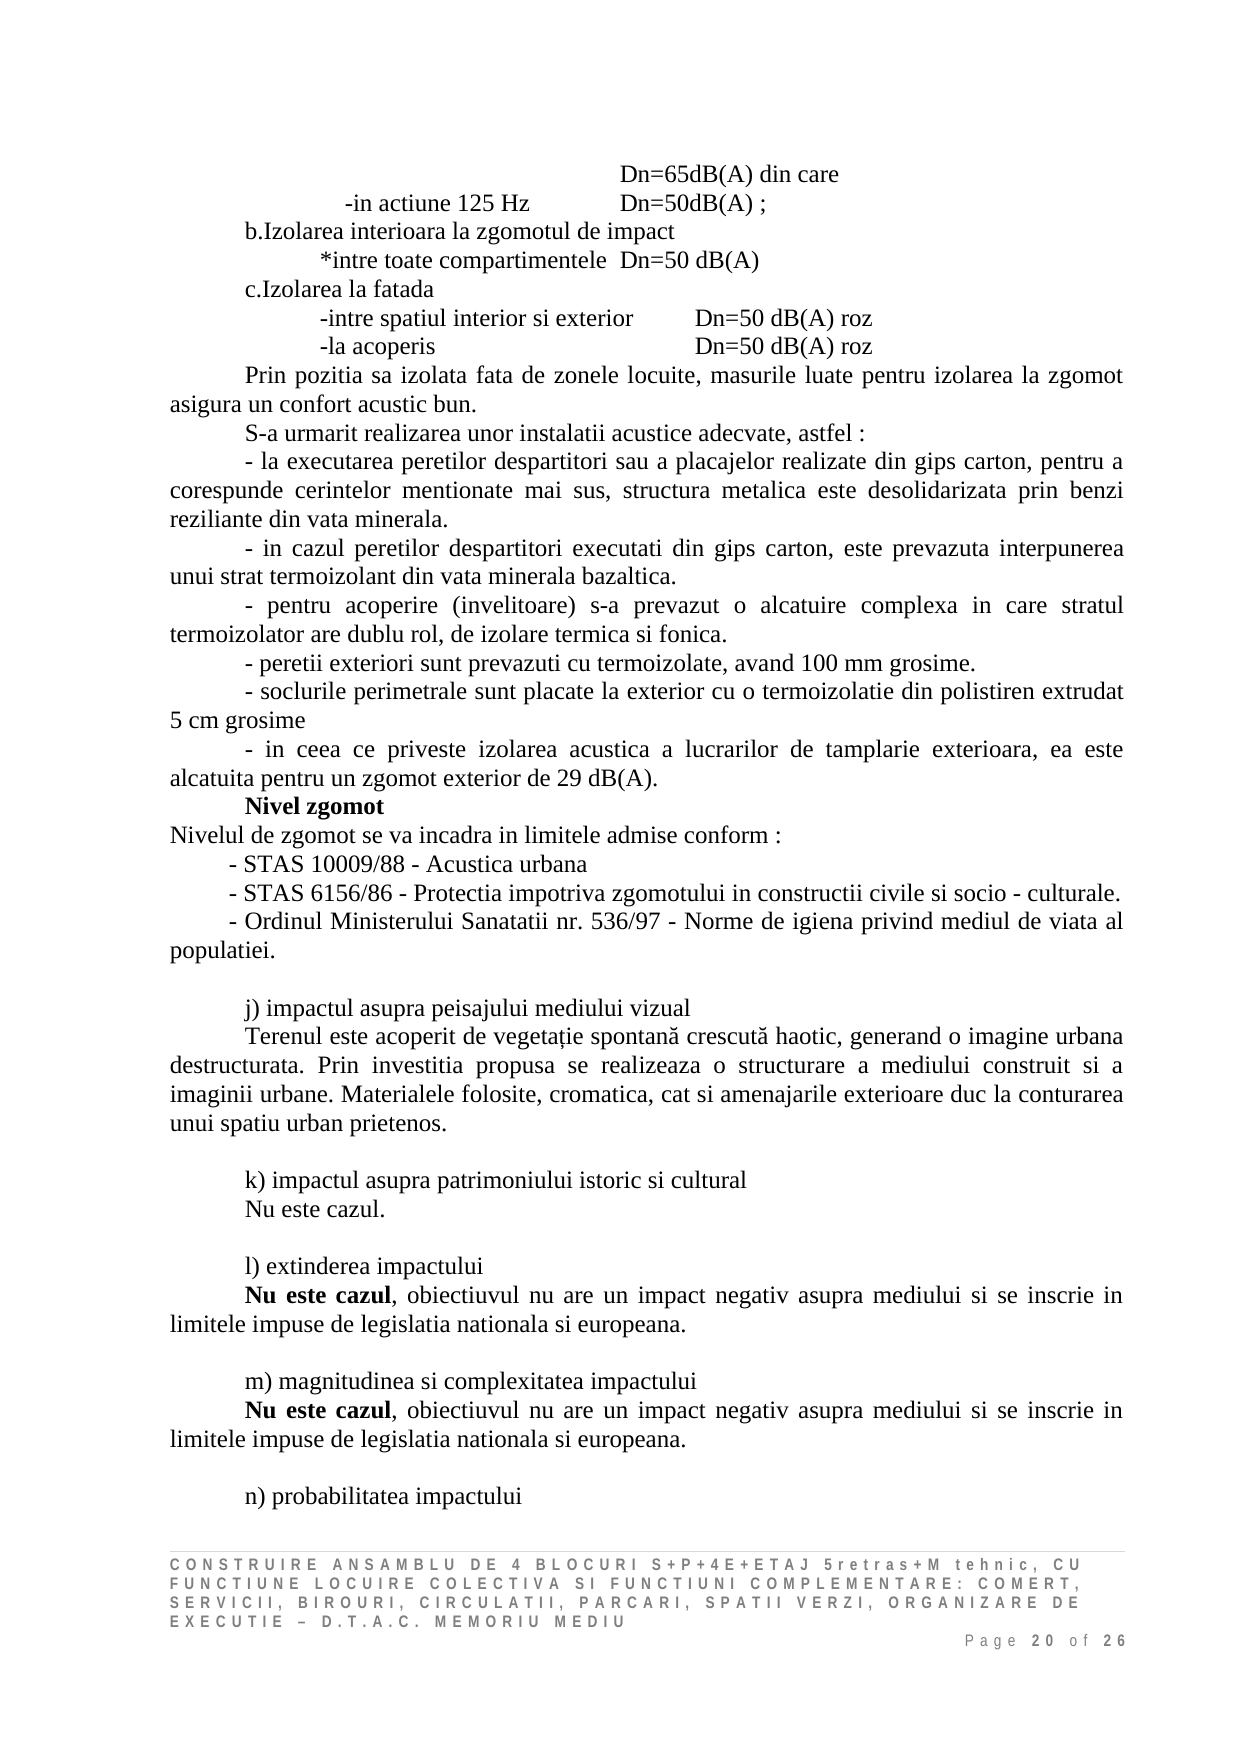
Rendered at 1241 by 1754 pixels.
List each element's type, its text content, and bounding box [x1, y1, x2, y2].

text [169, 1395, 1125, 1453]
text c.Izolarea la fatada [169, 274, 1125, 303]
text *intre toate compartimentele Dn=50 dB(A) [169, 245, 1125, 274]
text -la acoperis Dn=50 dB(A) roz [169, 331, 1125, 360]
text - pentru acoperire (invelitoare) s-a prevazut o alcatuire complexa in care stratul termoizolator are dublu rol, de izolare termica si fonica. [169, 590, 1125, 648]
text Nu este cazul. [169, 1194, 1125, 1223]
text n) probabilitatea impactului [169, 1481, 1125, 1510]
text -intre spatiul interior si exterior Dn=50 dB(A) roz [169, 303, 1125, 331]
text Nivelul de zgomot se va incadra in limitele admise conform : [169, 820, 1125, 849]
text Prin pozitia sa izolata fata de zonele locuite, masurile luate pentru izolarea la zgomot asigura un confort acustic bun. [169, 360, 1125, 418]
text - STAS 10009/88 - Acustica urbana [228, 849, 1125, 878]
text S-a urmarit realizarea unor instalatii acustice adecvate, astfel : [169, 418, 1125, 446]
text - in cazul peretilor despartitori executati din gips carton, este prevazuta interpunerea unui strat termoizolant din vata minerala bazaltica. [169, 533, 1125, 590]
text l) extinderea impactului [169, 1251, 1125, 1280]
text - in ceea ce priveste izolarea acustica a lucrarilor de tamplarie exterioara, ea este alcatuita pentru un zgomot exterior de 29 dB(A). [169, 734, 1125, 791]
text b.Izolarea interioara la zgomotul de impact [169, 216, 1125, 245]
text - soclurile perimetrale sunt placate la exterior cu o termoizolatie din polistiren extrudat 5 cm grosime [169, 676, 1125, 734]
text Dn=65dB(A) din care [169, 159, 1125, 188]
text - STAS 6156/86 - Protectia impotriva zgomotului in constructii civile si socio - culturale. [228, 878, 1125, 906]
text -in actiune 125 Hz Dn=50dB(A) ; [169, 188, 1125, 216]
text k) impactul asupra patrimoniului istoric si cultural [169, 1165, 1125, 1194]
text j) impactul asupra peisajului mediului vizual [169, 993, 1125, 1021]
text Nu este cazul, obiectiuvul nu are un impact negativ asupra mediului si se inscrie in limitele impuse de legislatia nationala si europeana. [169, 1280, 1125, 1338]
text Terenul este acoperit de vegetație spontană crescută haotic, generand o imagine urbana destructurata. Prin investitia propusa se realizeaza o structurare a mediului construit si a imaginii urbane. Materialele folosite, cromatica, cat si amenajarile exterioare duc la conturarea unui spatiu urban prietenos. [169, 1021, 1125, 1136]
text Nivel zgomot [169, 791, 1125, 820]
text - la executarea peretilor despartitori sau a placajelor realizate din gips carton, pentru a corespunde cerintelor mentionate mai sus, structura metalica este desolidarizata prin benzi reziliante din vata minerala. [169, 446, 1125, 533]
text - Ordinul Ministerului Sanatatii nr. 536/97 - Norme de igiena privind mediul de viata al populatiei. [169, 906, 1125, 964]
text - peretii exteriori sunt prevazuti cu termoizolate, avand 100 mm grosime. [169, 648, 1125, 676]
text m) magnitudinea si complexitatea impactului [169, 1366, 1125, 1395]
